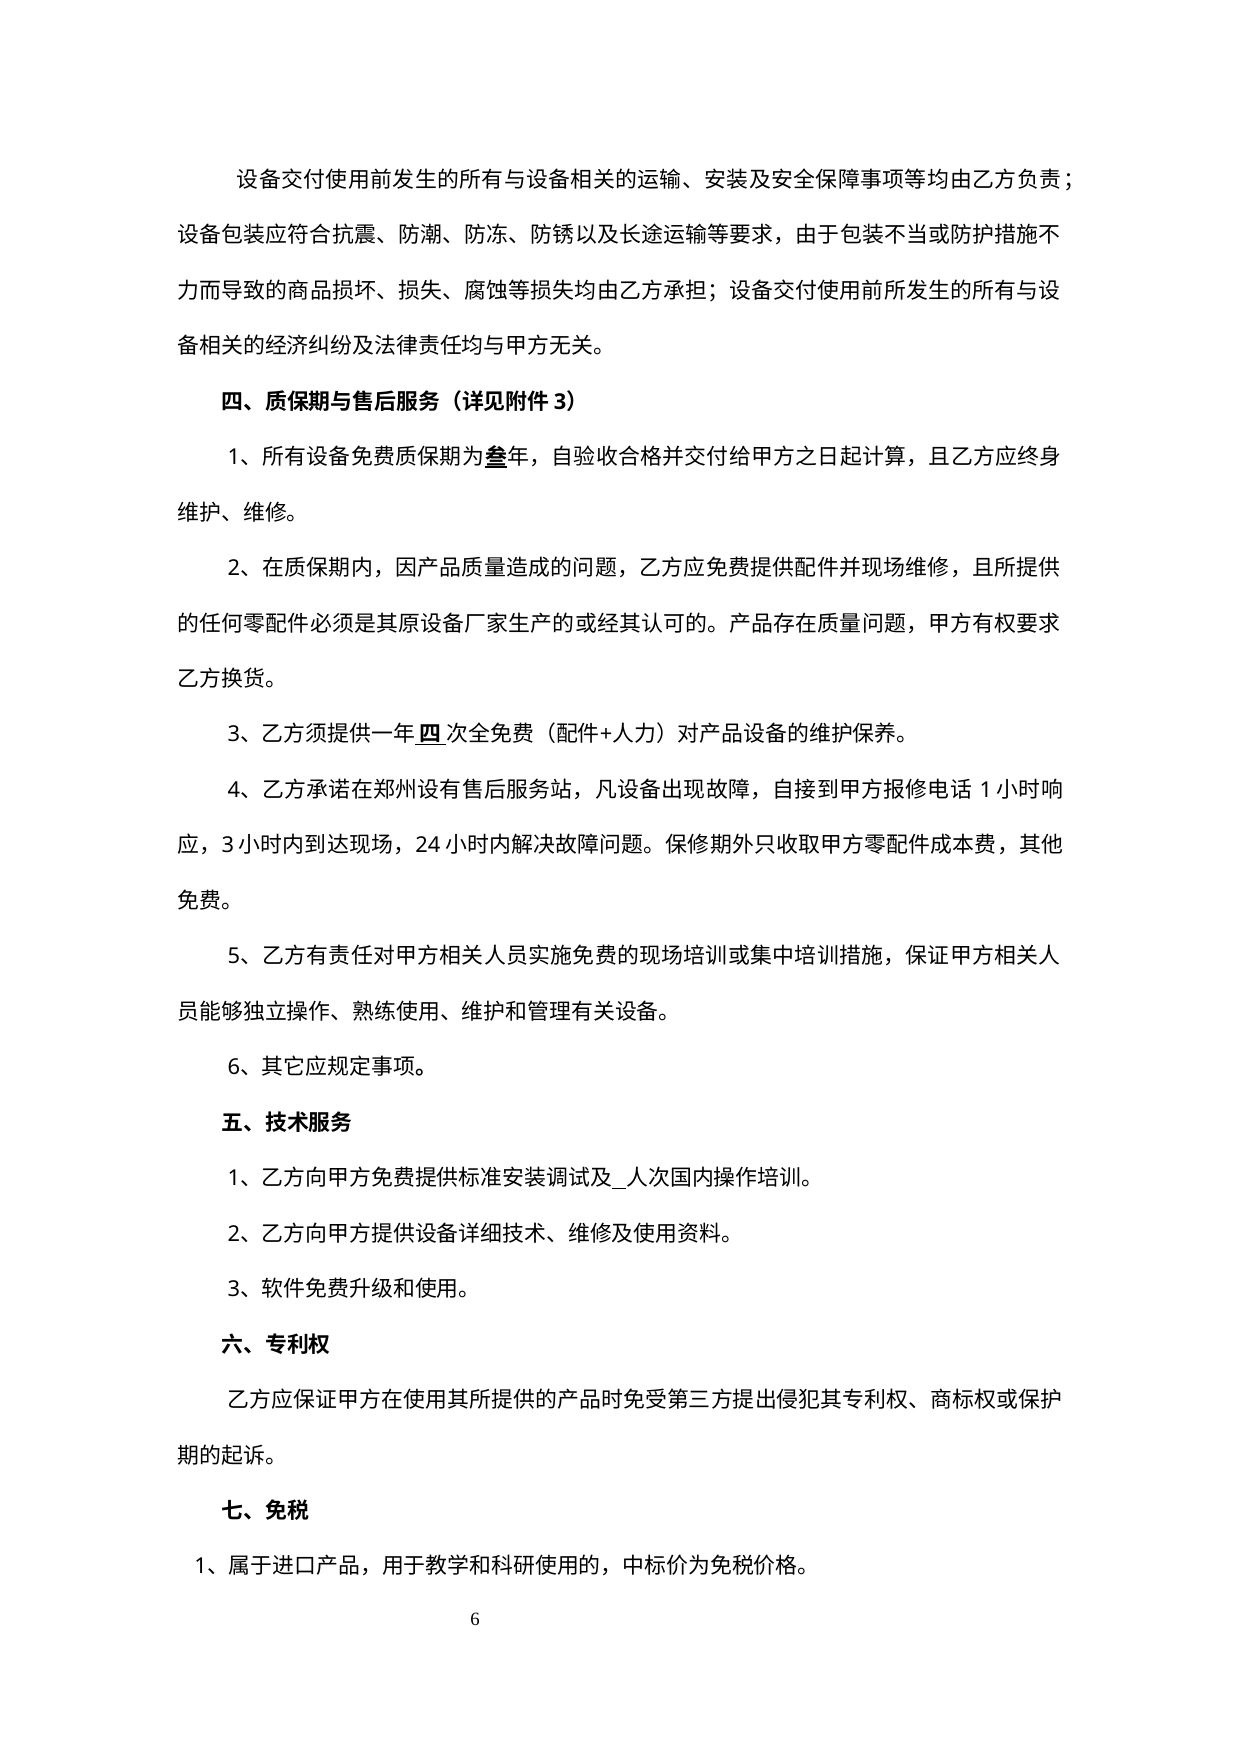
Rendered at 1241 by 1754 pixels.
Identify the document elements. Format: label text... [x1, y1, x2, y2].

text 乙方应保证甲方在使用其所提供的产品时免受第三方提出侵犯其专利权、商标权或保护期的起诉。 [177, 1382, 1063, 1469]
list 免税 [177, 1493, 1063, 1525]
text 2、乙方向甲方提供设备详细技术、维修及使用资料。 [177, 1216, 1063, 1248]
text 五、技术服务 [177, 1105, 1063, 1137]
text 3、软件免费升级和使用。 [177, 1271, 1063, 1303]
text 5、乙方有责任对甲方相关人员实施免费的现场培训或集中培训措施，保证甲方相关人员能够独立操作、熟练使用、维护和管理有关设备。 [177, 938, 1063, 1026]
text 1、所有设备免费质保期为叁年，自验收合格并交付给甲方之日起计算，且乙方应终身维护、维修。 [177, 439, 1063, 526]
text 1、乙方向甲方免费提供标准安装调试及 人次国内操作培训。 [177, 1160, 1063, 1192]
text 4、乙方承诺在郑州设有售后服务站，凡设备出现故障，自接到甲方报修电话1小时响应，3小时内到达现场，24小时内解决故障问题。保修期外只收取甲方零配件成本费，其他免费。 [177, 772, 1063, 915]
text 2、在质保期内，因产品质量造成的问题，乙方应免费提供配件并现场维修，且所提供的任何零配件必须是其原设备厂家生产的或经其认可的。产品存在质量问题，甲方有权要求乙方换货。 [177, 550, 1063, 693]
text 六、专利权 [177, 1327, 1063, 1358]
text 四、质保期与售后服务（详见附件3） [177, 384, 1063, 415]
text 1、属于进口产品，用于教学和科研使用的，中标价为免税价格。 [177, 1548, 1063, 1580]
text 6、其它应规定事项。 [177, 1049, 1063, 1081]
text 3、乙方须提供一年 四 次全免费（配件+人力）对产品设备的维护保养。 [177, 716, 1063, 748]
text 设备交付使用前发生的所有与设备相关的运输、安装及安全保障事项等均由乙方负责；设备包装应符合抗震、防潮、防冻、防锈以及长途运输等要求，由于包装不当或防护措施不力而导致的商品损坏、损失、腐蚀等损失均由乙方承担；设备交付使用前所发生的所有与设备相关的经济纠纷及法律责任均与甲方无关。 [177, 162, 1063, 360]
